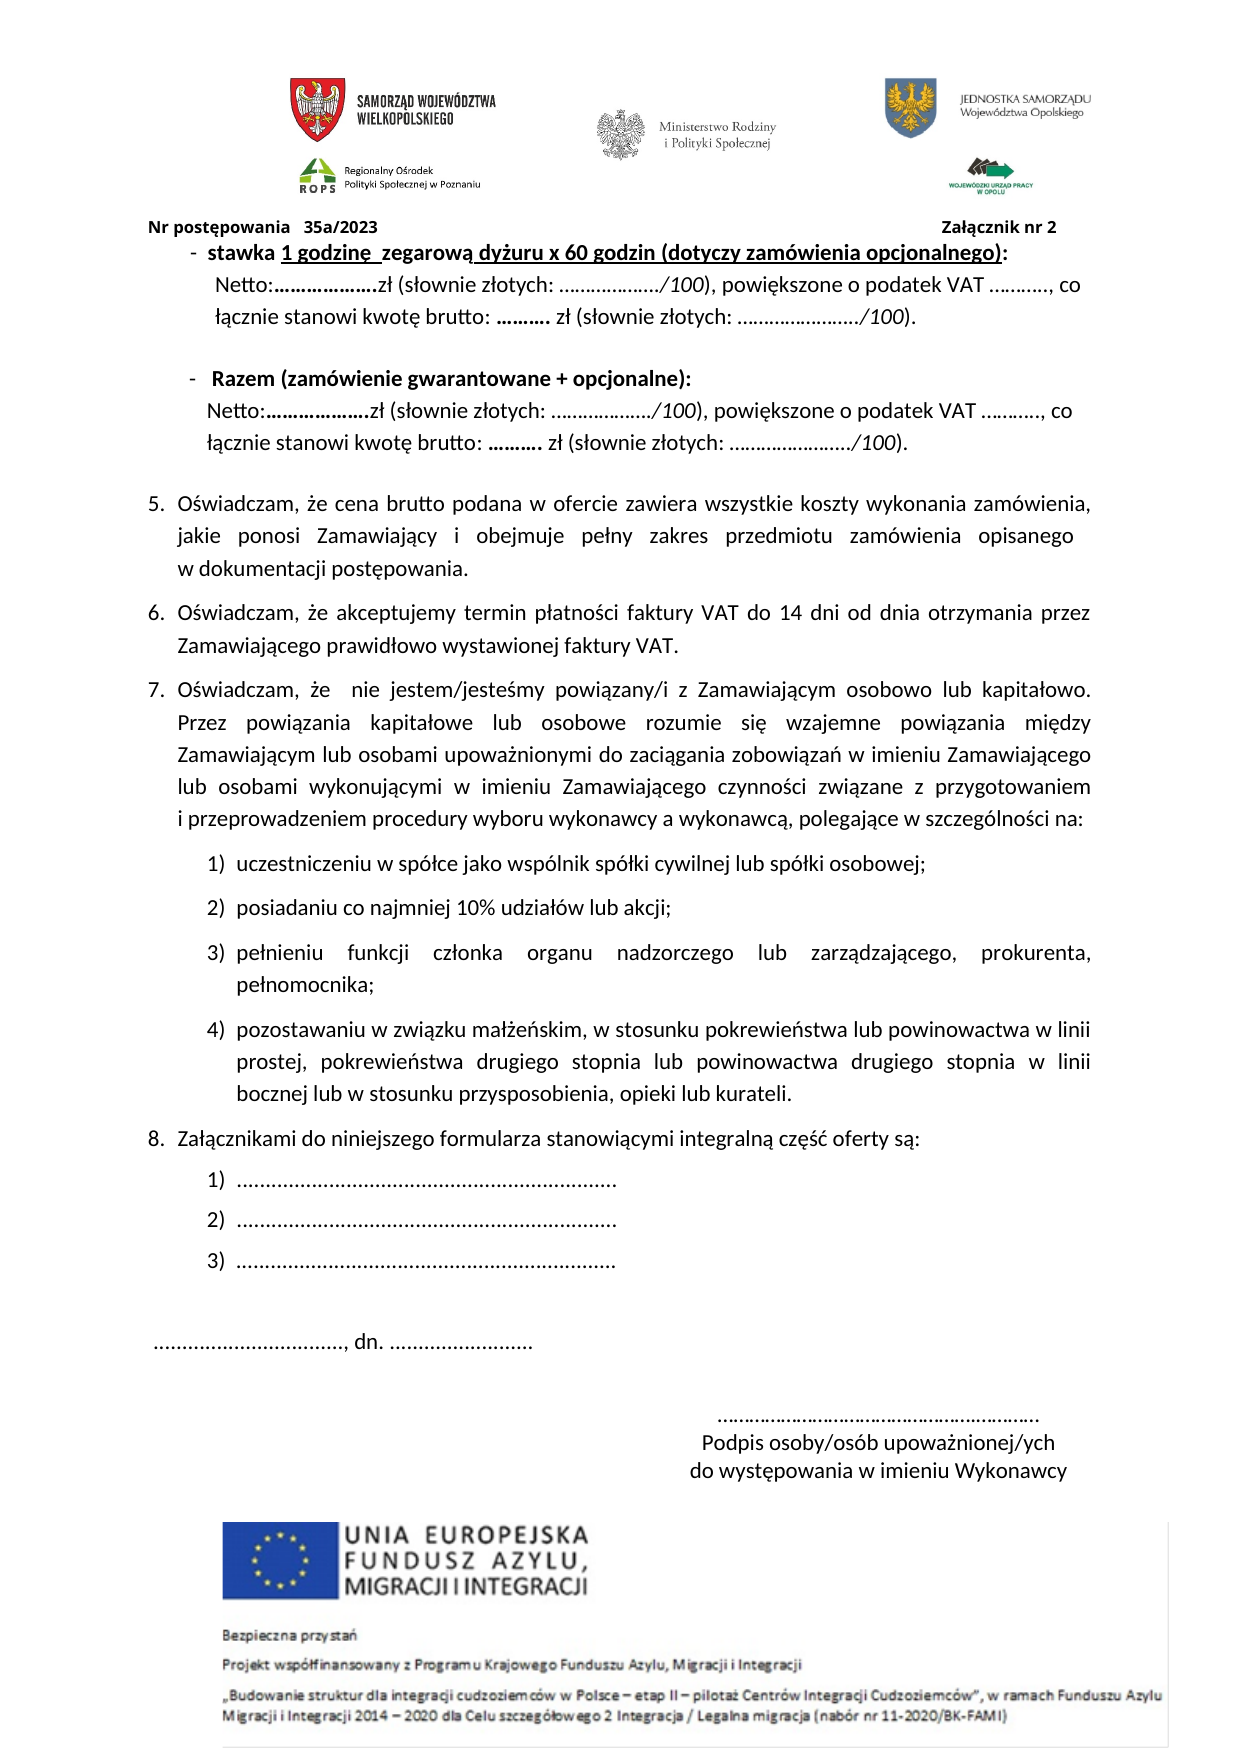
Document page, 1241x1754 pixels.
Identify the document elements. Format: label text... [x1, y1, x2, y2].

text ………………………………………….………… [664, 1400, 1093, 1428]
list Załącznikami do niniejszego formularza stanowiącymi integralną część oferty są: [148, 1124, 1093, 1152]
list pozostawaniu w związku małżeńskim, w stosunku pokrewieństwa lub powinowactwa w linii prostej, pokrewieństwa drugiego stopnia lub powinowactwa drugiego stopnia w linii bocznej lub w stosunku przysposobienia, opieki lub kurateli. [207, 1015, 1093, 1107]
picture [222, 1522, 1170, 1749]
text - stawka 1 godzinę zegarową dyżuru x 60 godzin (dotyczy zamówienia opcjonalnego): Netto:……………….zł (słownie złotych: ………………./100), powiększone o podatek VAT ……….., co łącznie stanowi kwotę brutto: ………. zł (słownie złotych: …………………../100). [143, 238, 1093, 330]
list Oświadczam, że nie jestem/jesteśmy powiązany/i z Zamawiającym osobowo lub kapitałowo. Przez powiązania kapitałowe lub osobowe rozumie się wzajemne powiązania między Zamawiającym lub osobami upoważnionymi do zaciągania zobowiązań w imieniu Zamawiającego lub osobami wykonującymi w imieniu Zamawiającego czynności związane z przygotowaniem i przeprowadzeniem procedury wyboru wykonawcy a wykonawcą, polegające w szczególności na: [148, 675, 1093, 832]
list Oświadczam, że akceptujemy termin płatności faktury VAT do 14 dni od dnia otrzymania przez Zamawiającego prawidłowo wystawionej faktury VAT. [148, 598, 1093, 659]
list uczestniczeniu w spółce jako wspólnik spółki cywilnej lub spółki osobowej; [207, 849, 1093, 877]
text Podpis osoby/osób upoważnionej/ych [664, 1428, 1093, 1456]
list posiadaniu co najmniej 10% udziałów lub akcji; [207, 893, 1093, 922]
list .................................................................. [207, 1165, 1093, 1193]
picture [222, 73, 1168, 203]
list .................................................................. [207, 1205, 1093, 1233]
text - Razem (zamówienie gwarantowane + opcjonalne): Netto:……………….zł (słownie złotych: ………………./100), powiększone o podatek VAT ……….., co łącznie stanowi kwotę brutto: ………. zł (słownie złotych: …………………../100). [148, 364, 1093, 456]
list pełnieniu funkcji członka organu nadzorczego lub zarządzającego, prokurenta, pełnomocnika; [207, 938, 1093, 998]
list Oświadczam, że cena brutto podana w ofercie zawiera wszystkie koszty wykonania zamówienia, jakie ponosi Zamawiający i obejmuje pełny zakres przedmiotu zamówienia opisanego w dokumentacji postępowania. [148, 489, 1093, 582]
text 3) .................................................................. [207, 1246, 1093, 1274]
list ................................., dn. ......................... [148, 1327, 1093, 1356]
text do występowania w imieniu Wykonawcy [664, 1456, 1093, 1484]
